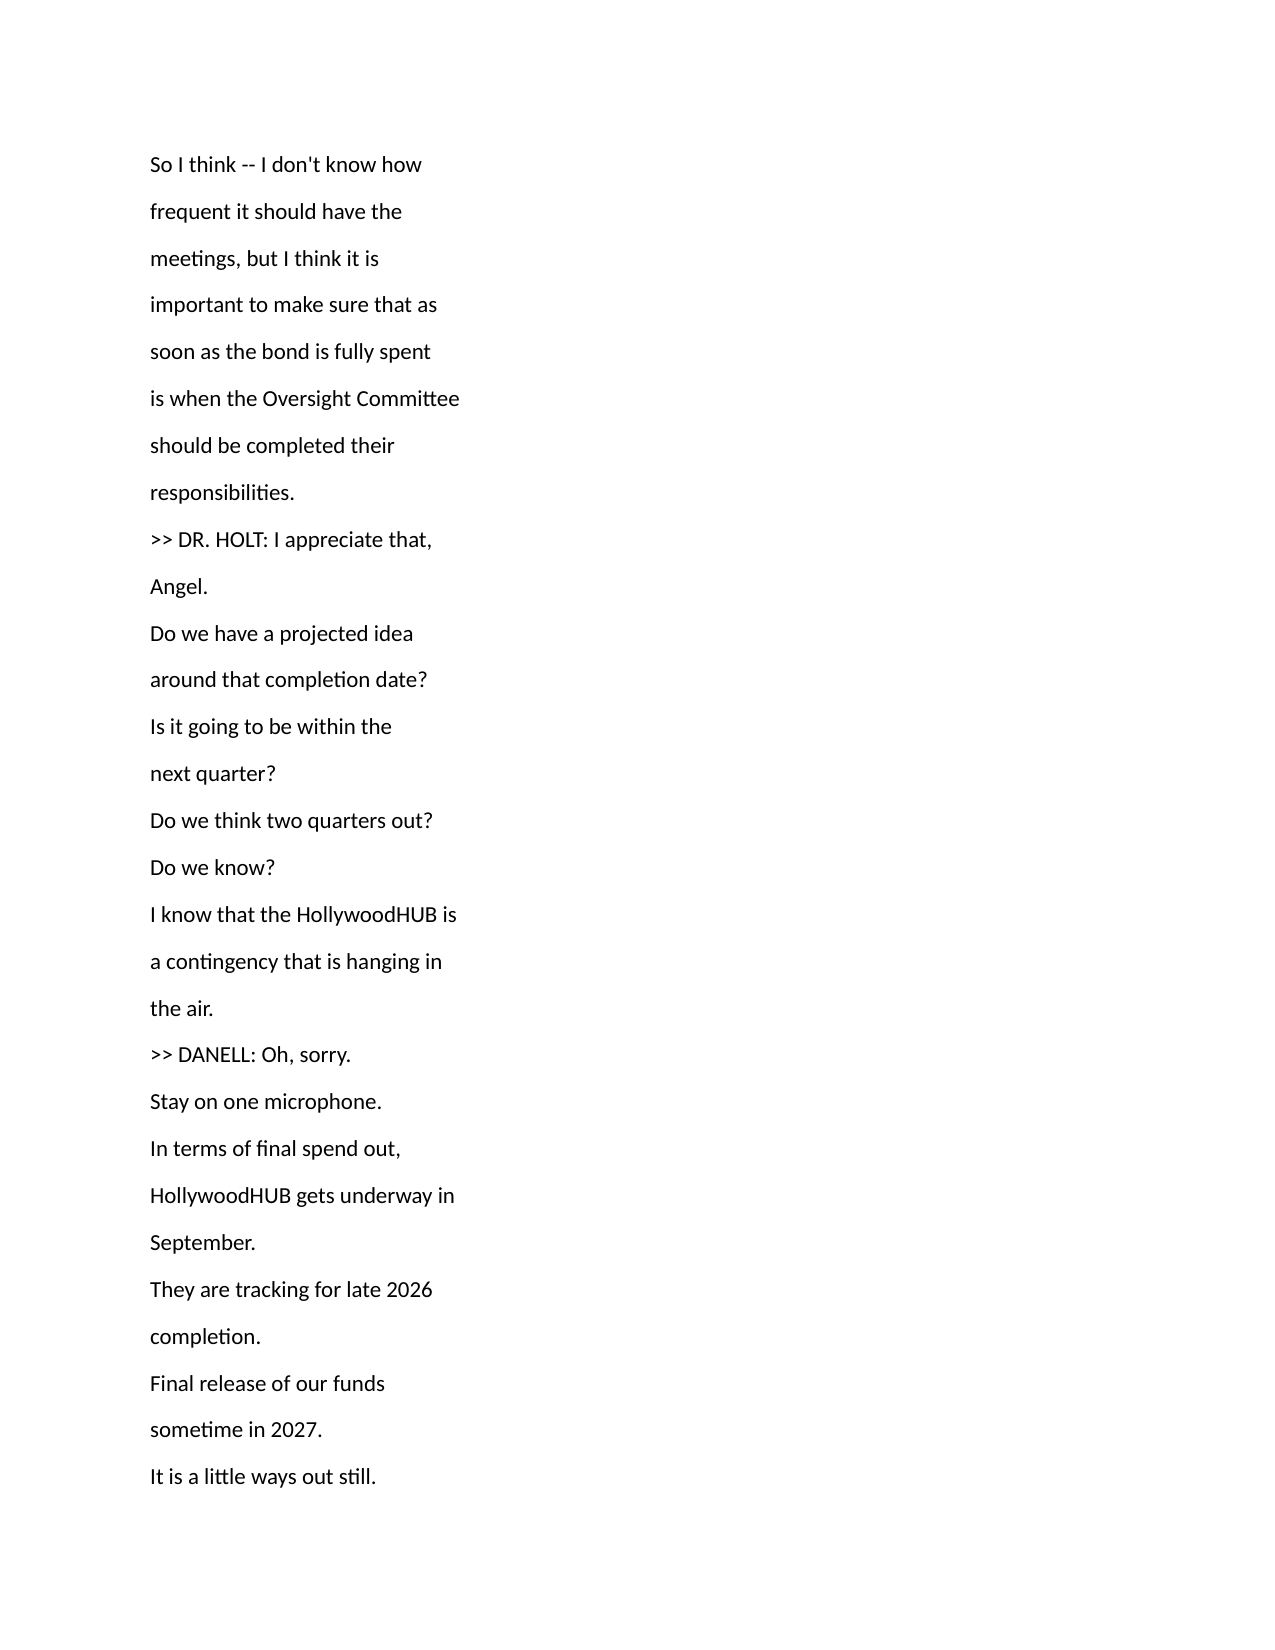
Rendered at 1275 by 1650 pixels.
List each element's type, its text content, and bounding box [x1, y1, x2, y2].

text sometime in 2027. [150, 1416, 1125, 1444]
text important to make sure that as [150, 291, 1125, 319]
text next quarter? [150, 759, 1125, 787]
text HollywoodHUB gets underway in [150, 1181, 1125, 1209]
text Is it going to be within the [150, 712, 1125, 741]
text September. [150, 1228, 1125, 1256]
text a contingency that is hanging in [150, 947, 1125, 975]
text responsibilities. [150, 478, 1125, 506]
text the air. [150, 994, 1125, 1022]
text I know that the HollywoodHUB is [150, 900, 1125, 928]
text >> DR. HOLT: I appreciate that, [150, 525, 1125, 553]
text In terms of final spend out, [150, 1134, 1125, 1162]
text around that completion date? [150, 666, 1125, 694]
text should be completed their [150, 431, 1125, 459]
text meetings, but I think it is [150, 244, 1125, 272]
text completion. [150, 1322, 1125, 1350]
text Do we have a projected idea [150, 619, 1125, 647]
text Final release of our funds [150, 1369, 1125, 1397]
text They are tracking for late 2026 [150, 1275, 1125, 1303]
text frequent it should have the [150, 197, 1125, 225]
text It is a little ways out still. [150, 1462, 1125, 1491]
text >> DANELL: Oh, sorry. [150, 1041, 1125, 1069]
text Do we know? [150, 853, 1125, 881]
text Stay on one microphone. [150, 1087, 1125, 1116]
text is when the Oversight Committee [150, 384, 1125, 412]
text Do we think two quarters out? [150, 806, 1125, 834]
text Angel. [150, 572, 1125, 600]
text So I think -- I don't know how [150, 150, 1125, 178]
text soon as the bond is fully spent [150, 337, 1125, 366]
